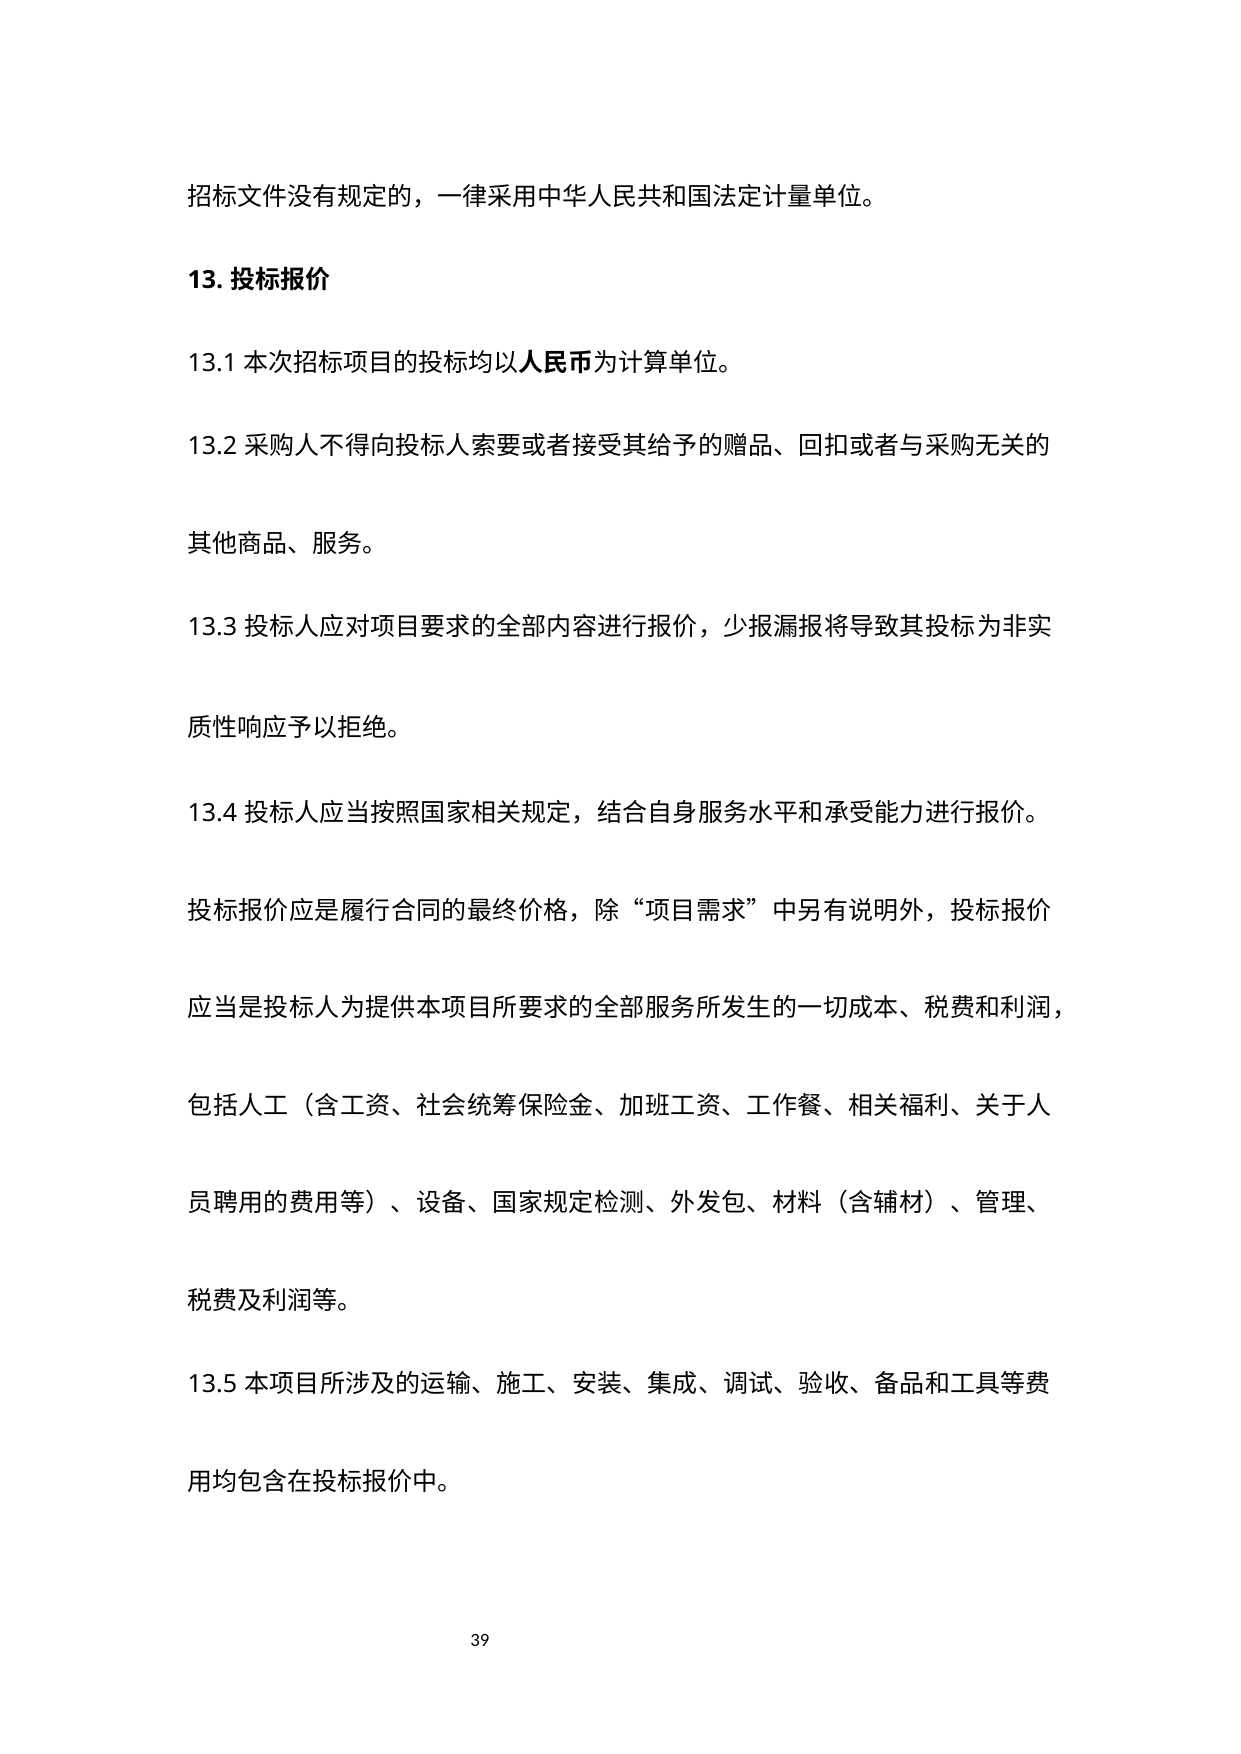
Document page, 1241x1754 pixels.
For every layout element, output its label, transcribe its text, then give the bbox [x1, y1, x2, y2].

text 13. 投标报价 [187, 245, 1053, 310]
text 13.4 投标人应当按照国家相关规定，结合自身服务水平和承受能力进行报价。投标报价应是履行合同的最终价格，除“项目需求”中另有说明外，投标报价应当是投标人为提供本项目所要求的全部服务所发生的一切成本、税费和利润，包括人工（含工资、社会统筹保险金、加班工资、工作餐、相关福利、关于人员聘用的费用等）、设备、国家规定检测、外发包、材料（含辅材）、管理、税费及利润等。 [187, 778, 1053, 1331]
text 13.2 采购人不得向投标人索要或者接受其给予的赠品、回扣或者与采购无关的其他商品、服务。 [187, 411, 1053, 574]
list 13.3 投标人应对项目要求的全部内容进行报价，少报漏报将导致其投标为非实质性响应予以拒绝。 [187, 592, 1053, 758]
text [187, 162, 1053, 227]
text 13.1 本次招标项目的投标均以人民币为计算单位。 [187, 328, 1053, 393]
text 13.5 本项目所涉及的运输、施工、安装、集成、调试、验收、备品和工具等费用均包含在投标报价中。 [187, 1349, 1053, 1512]
